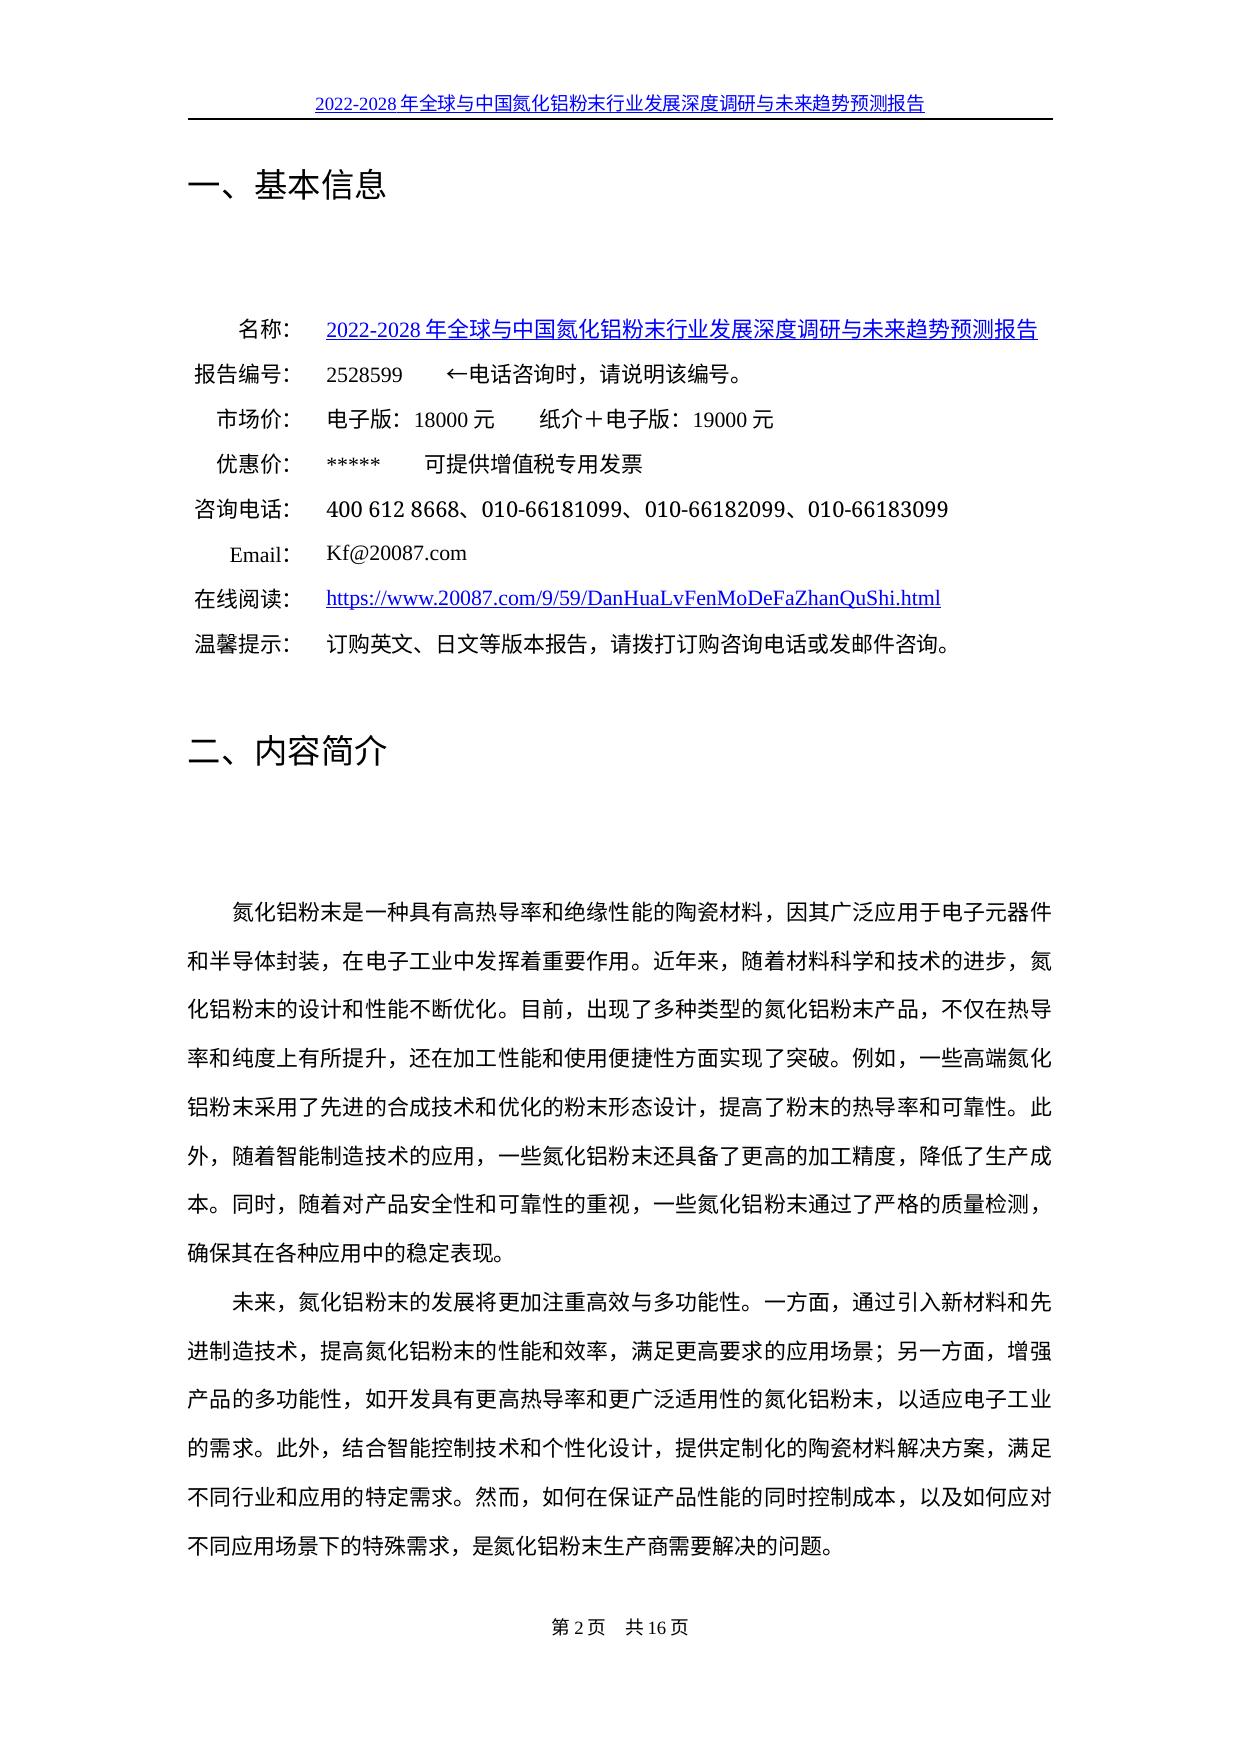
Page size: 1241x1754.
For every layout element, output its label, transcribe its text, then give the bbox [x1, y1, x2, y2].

table_cell 在线阅读： [167, 582, 315, 627]
table_header 2022-2028年全球与中国氮化铝粉末行业发展深度调研与未来趋势预测报告 [315, 312, 1073, 357]
table_cell [315, 582, 1073, 627]
table_cell 市场价： [167, 402, 315, 447]
table_header 名称： [167, 312, 315, 357]
title 二、内容简介 [187, 717, 1053, 782]
title 一、基本信息 [187, 150, 1053, 215]
table_cell Kf@20087.com [315, 537, 1073, 582]
table_cell 2528599 ←电话咨询时，请说明该编号。 [315, 357, 1073, 402]
table_cell 订购英文、日文等版本报告，请拨打订购咨询电话或发邮件咨询。 [315, 627, 1073, 672]
table_cell 优惠价： [167, 447, 315, 492]
table_cell ***** 可提供增值税专用发票 [315, 447, 1073, 492]
table_cell 咨询电话： [167, 492, 315, 537]
table_cell 400 612 8668、010-66181099、010-66182099、010-66183099 [315, 492, 1073, 537]
table_cell 报告编号： [167, 357, 315, 402]
table_cell 电子版：18000 元 纸介＋电子版：19000 元 [315, 402, 1073, 447]
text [187, 894, 1053, 1561]
table_cell 温馨提示： [167, 627, 315, 672]
table_cell Email： [167, 537, 315, 582]
